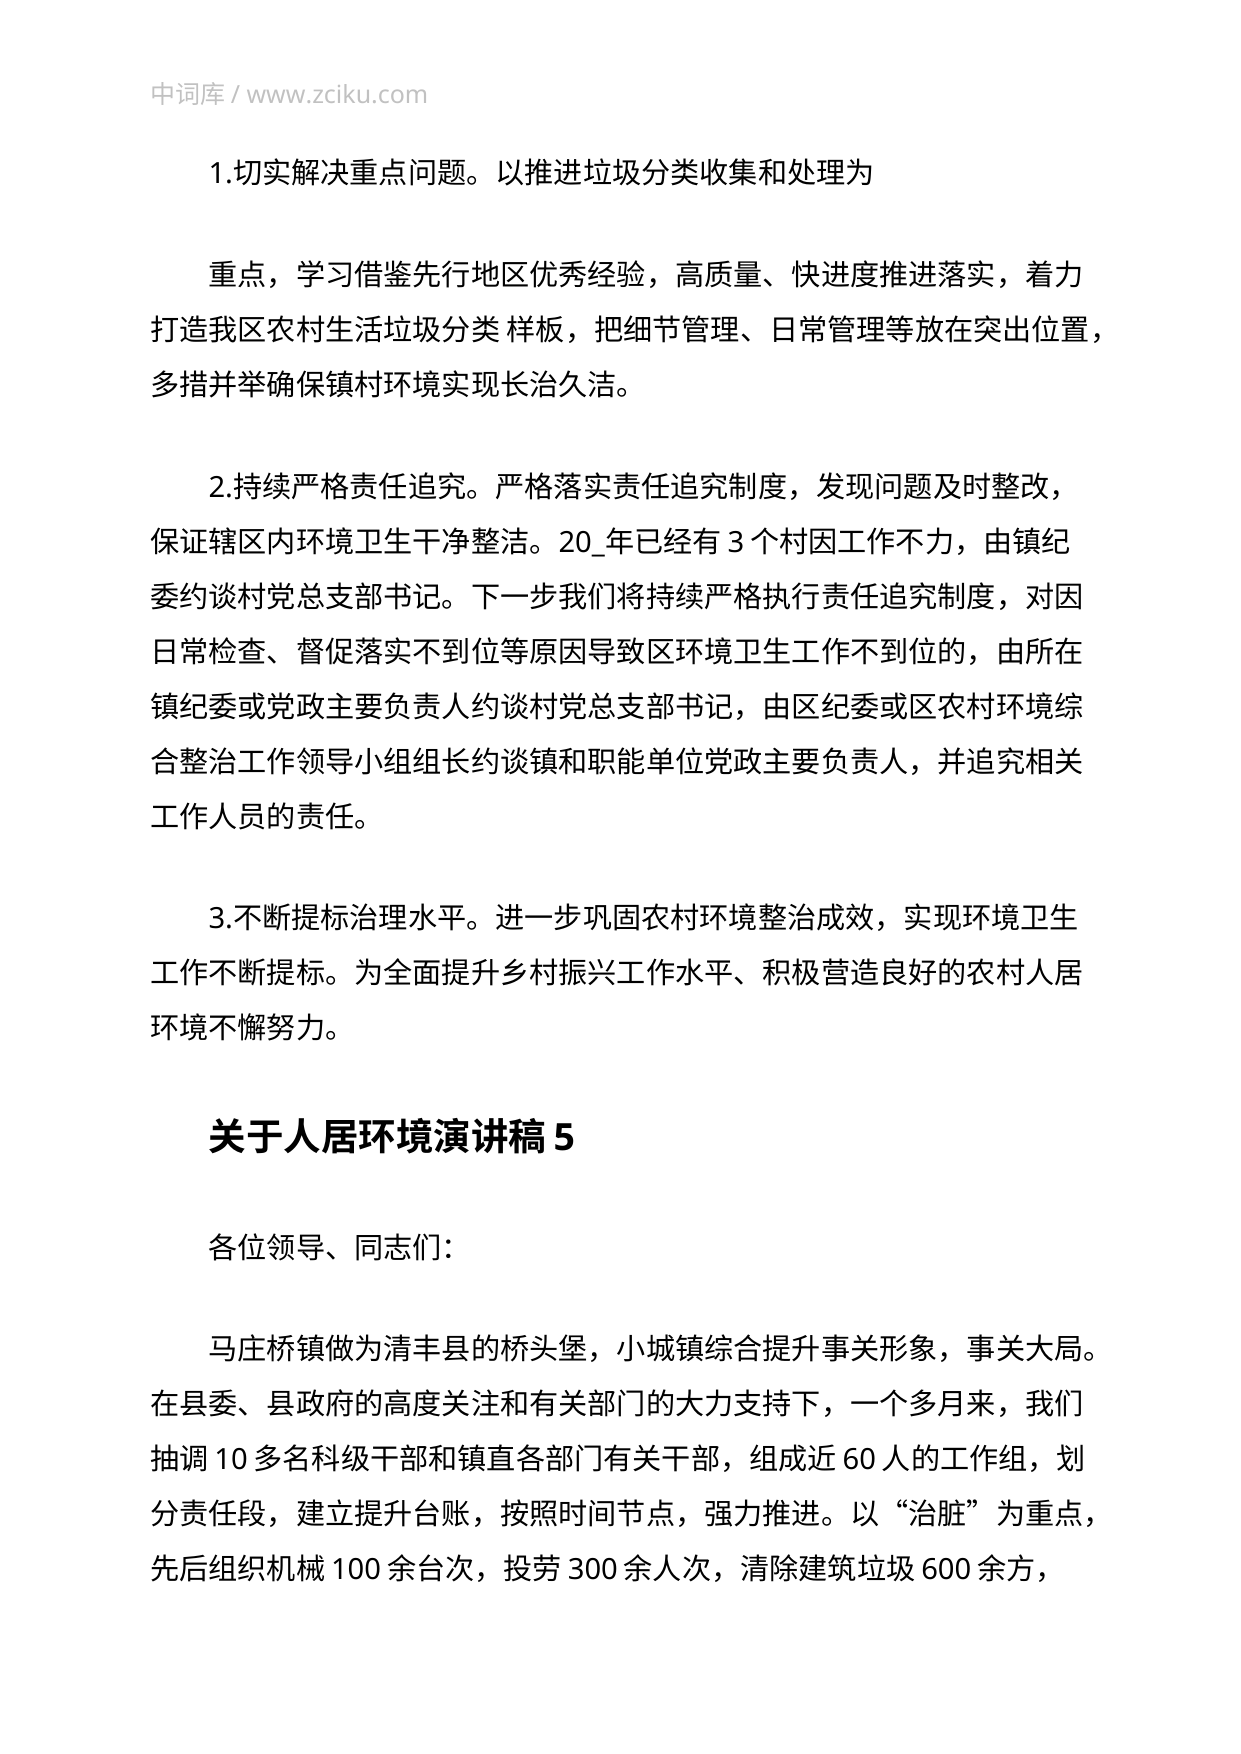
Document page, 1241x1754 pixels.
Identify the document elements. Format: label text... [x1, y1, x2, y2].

text 1.切实解决重点问题。以推进垃圾分类收集和处理为 [150, 150, 1090, 192]
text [150, 1326, 1090, 1588]
text 关于人居环境演讲稿5 [150, 1107, 1090, 1161]
text 3.不断提标治理水平。进一步巩固农村环境整治成效，实现环境卫生工作不断提标。为全面提升乡村振兴工作水平、积极营造良好的农村人居环境不懈努力。 [150, 895, 1090, 1047]
text 2.持续严格责任追究。严格落实责任追究制度，发现问题及时整改，保证辖区内环境卫生干净整洁。20_年已经有3个村因工作不力，由镇纪委约谈村党总支部书记。下一步我们将持续严格执行责任追究制度，对因日常检查、督促落实不到位等原因导致区环境卫生工作不到位的，由所在镇纪委或党政主要负责人约谈村党总支部书记，由区纪委或区农村环境综合整治工作领导小组组长约谈镇和职能单位党政主要负责人，并追究相关工作人员的责任。 [150, 463, 1090, 835]
text 重点，学习借鉴先行地区优秀经验，高质量、快进度推进落实，着力打造我区农村生活垃圾分类 样板，把细节管理、日常管理等放在突出位置，多措并举确保镇村环境实现长治久洁。 [150, 252, 1090, 404]
text 各位领导、同志们： [150, 1224, 1090, 1266]
